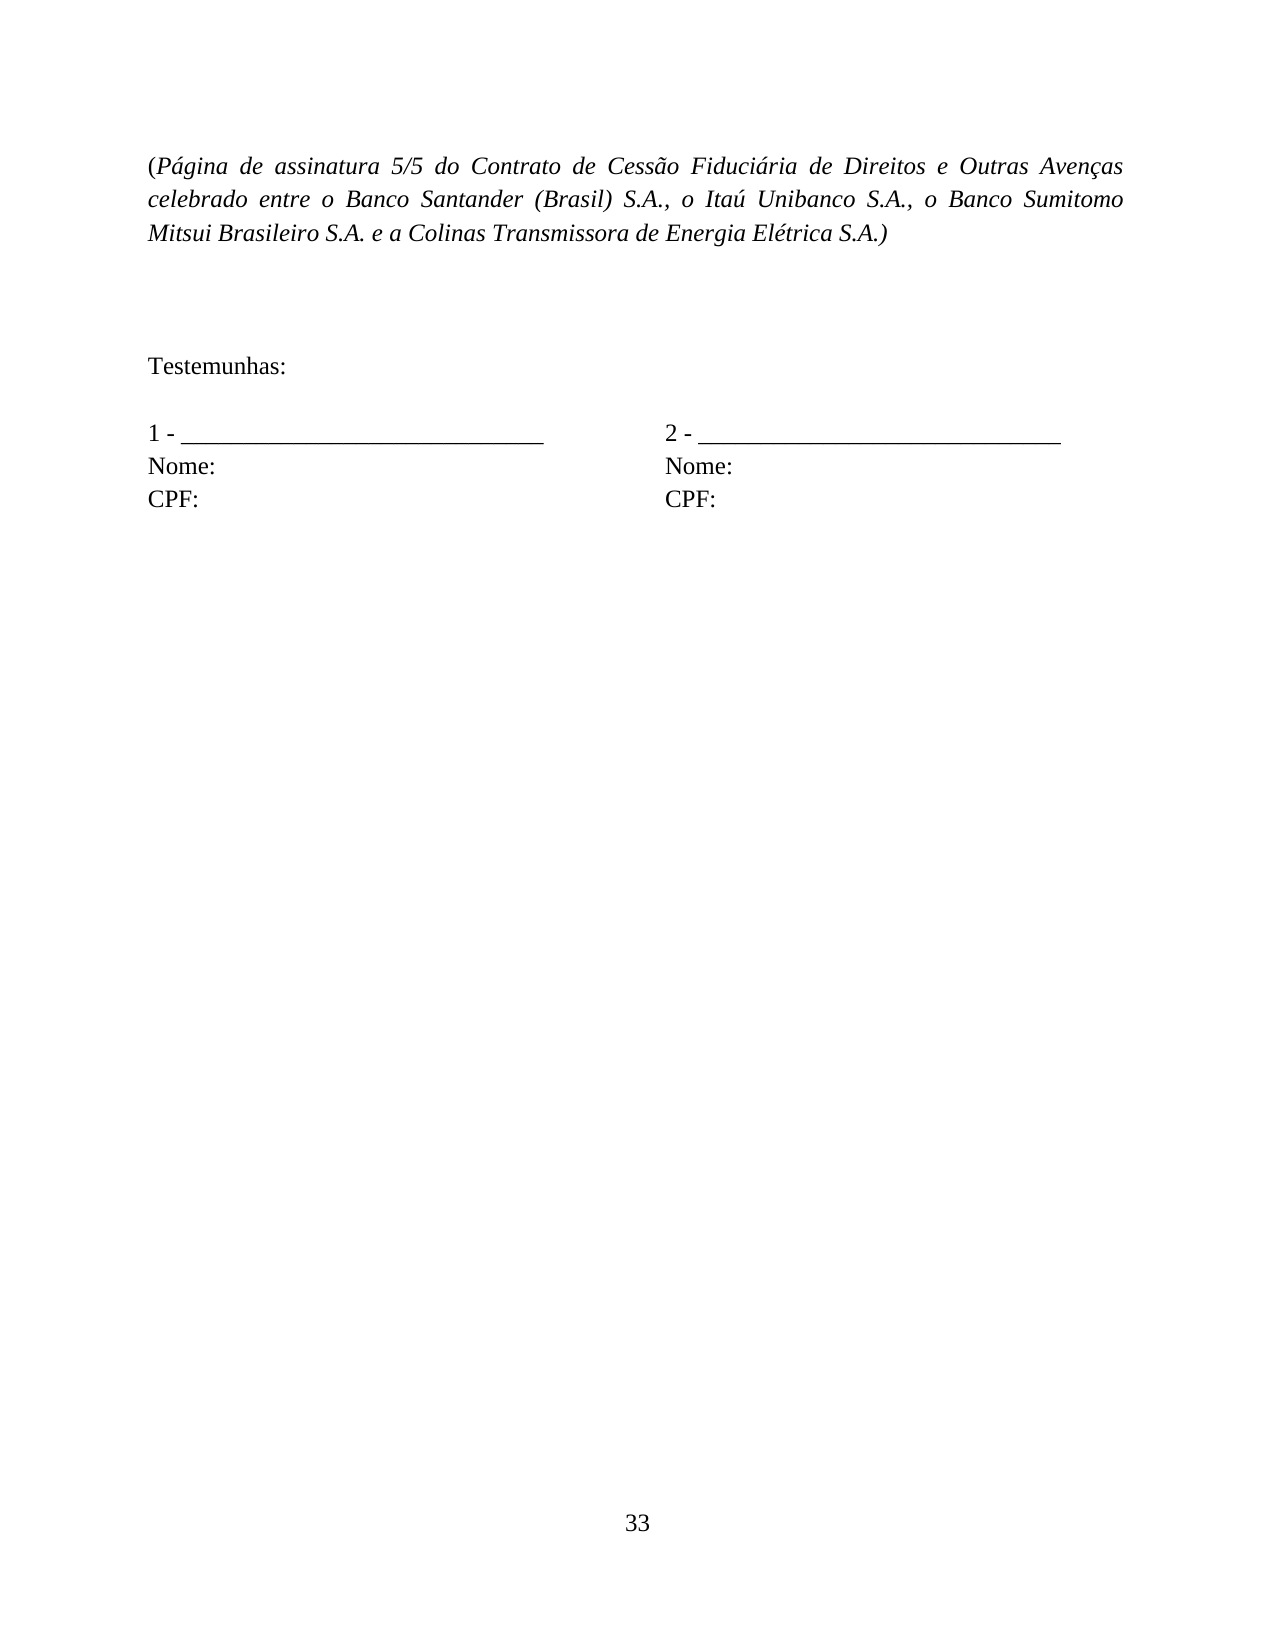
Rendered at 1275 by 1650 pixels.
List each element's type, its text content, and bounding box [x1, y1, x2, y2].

text Nome: Nome: [148, 448, 1127, 481]
text (Página de assinatura 5/5 do Contrato de Cessão Fiduciária de Direitos e Outras Avenças celebrado entre o Banco Santander (Brasil) S.A., o Itaú Unibanco S.A., o Banco Sumitomo Mitsui Brasileiro S.A. e a Colinas Transmissora de Energia Elétrica S.A.) [148, 148, 1127, 248]
text 1 - _____________________________ 2 - _____________________________ [148, 414, 1127, 448]
text Testemunhas: [148, 348, 1127, 381]
text CPF: CPF: [148, 481, 1127, 514]
